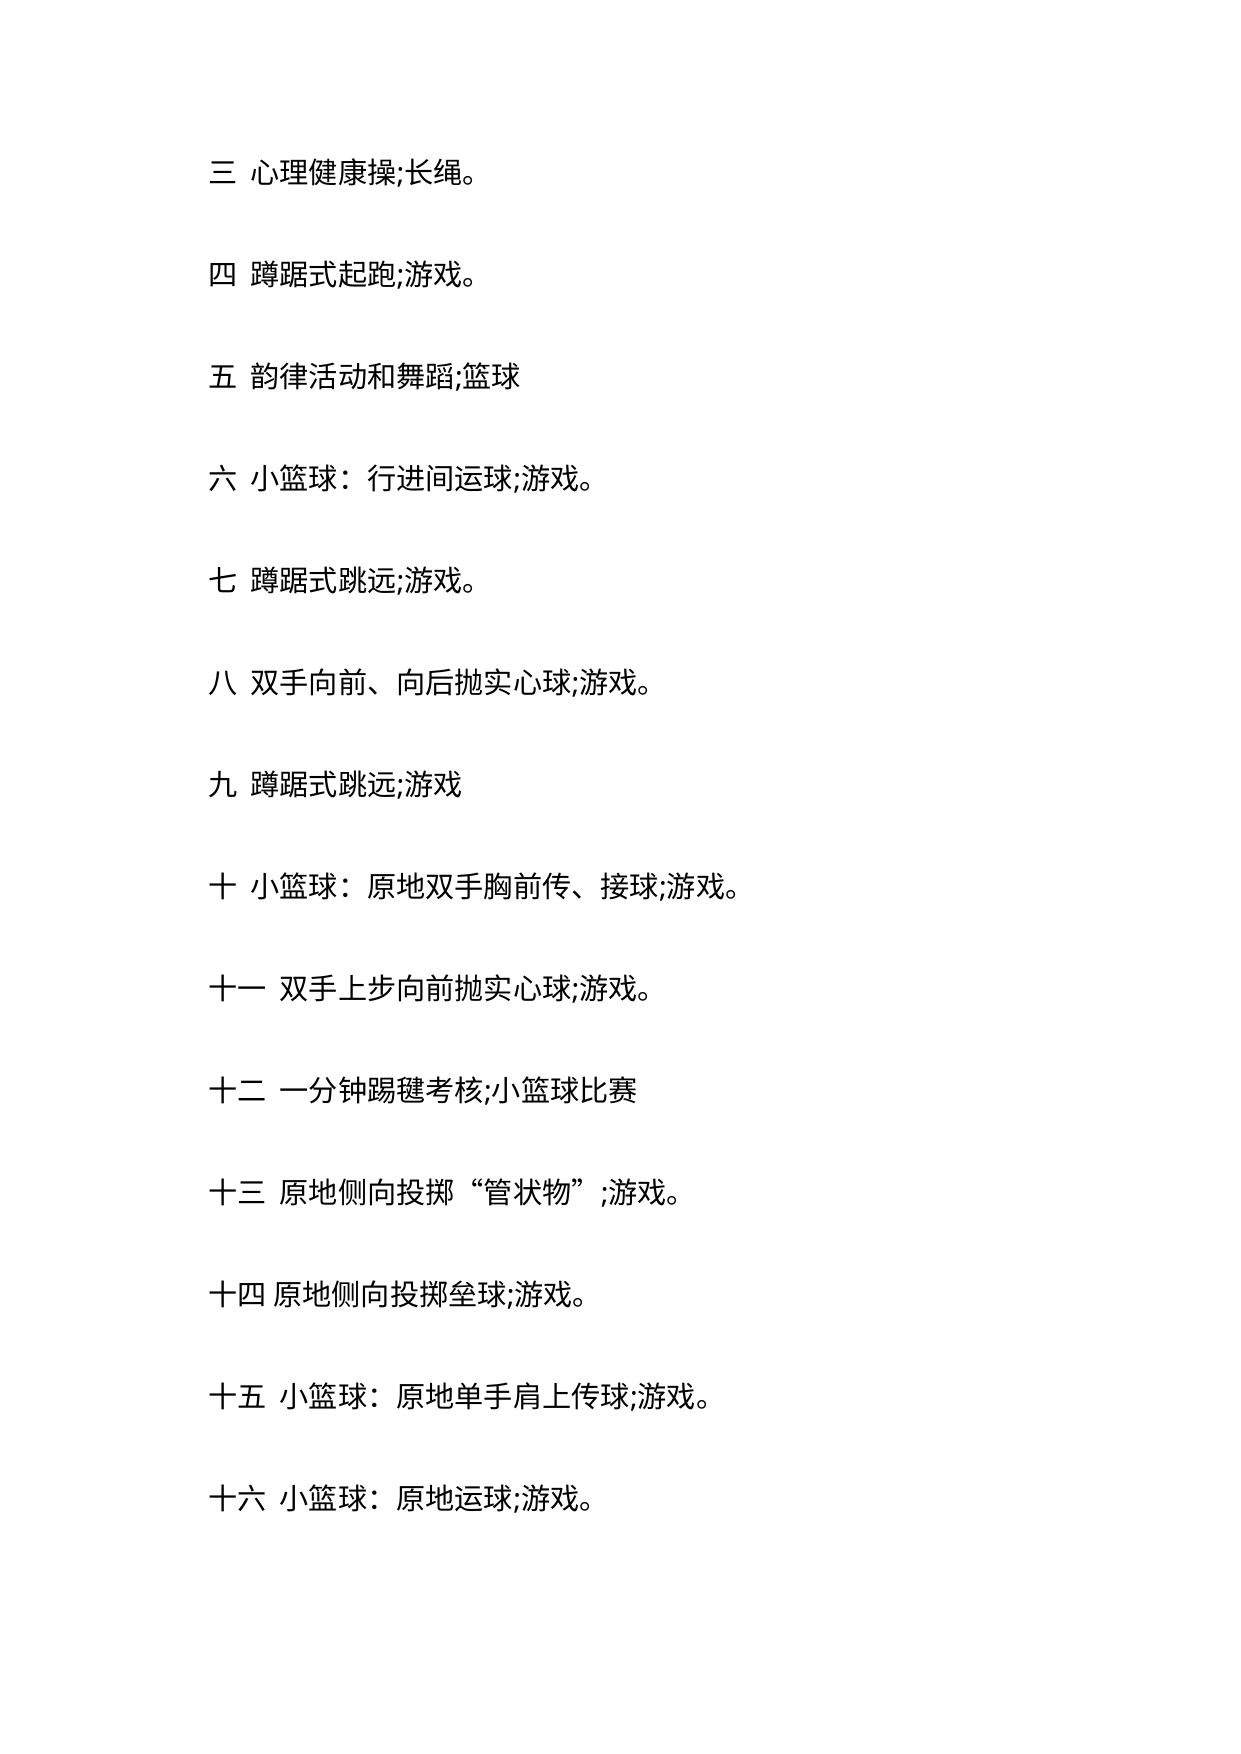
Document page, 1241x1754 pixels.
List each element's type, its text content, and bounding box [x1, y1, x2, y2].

text 五 韵律活动和舞蹈;篮球 [150, 354, 1090, 396]
text 四 蹲踞式起跑;游戏。 [150, 252, 1090, 294]
text 十三 原地侧向投掷“管状物”;游戏。 [150, 1170, 1090, 1212]
text 七 蹲踞式跳远;游戏。 [150, 558, 1090, 600]
text 十四 原地侧向投掷垒球;游戏。 [150, 1272, 1090, 1314]
text 九 蹲踞式跳远;游戏 [150, 762, 1090, 804]
text 十一 双手上步向前抛实心球;游戏。 [150, 966, 1090, 1008]
text 十六 小篮球：原地运球;游戏。 [150, 1476, 1090, 1518]
text 三 心理健康操;长绳。 [150, 150, 1090, 192]
text 十二 一分钟踢毽考核;小篮球比赛 [150, 1068, 1090, 1110]
text 十五 小篮球：原地单手肩上传球;游戏。 [150, 1374, 1090, 1416]
text 六 小篮球：行进间运球;游戏。 [150, 456, 1090, 498]
text 十 小篮球：原地双手胸前传、接球;游戏。 [150, 864, 1090, 906]
text 八 双手向前、向后抛实心球;游戏。 [150, 660, 1090, 702]
